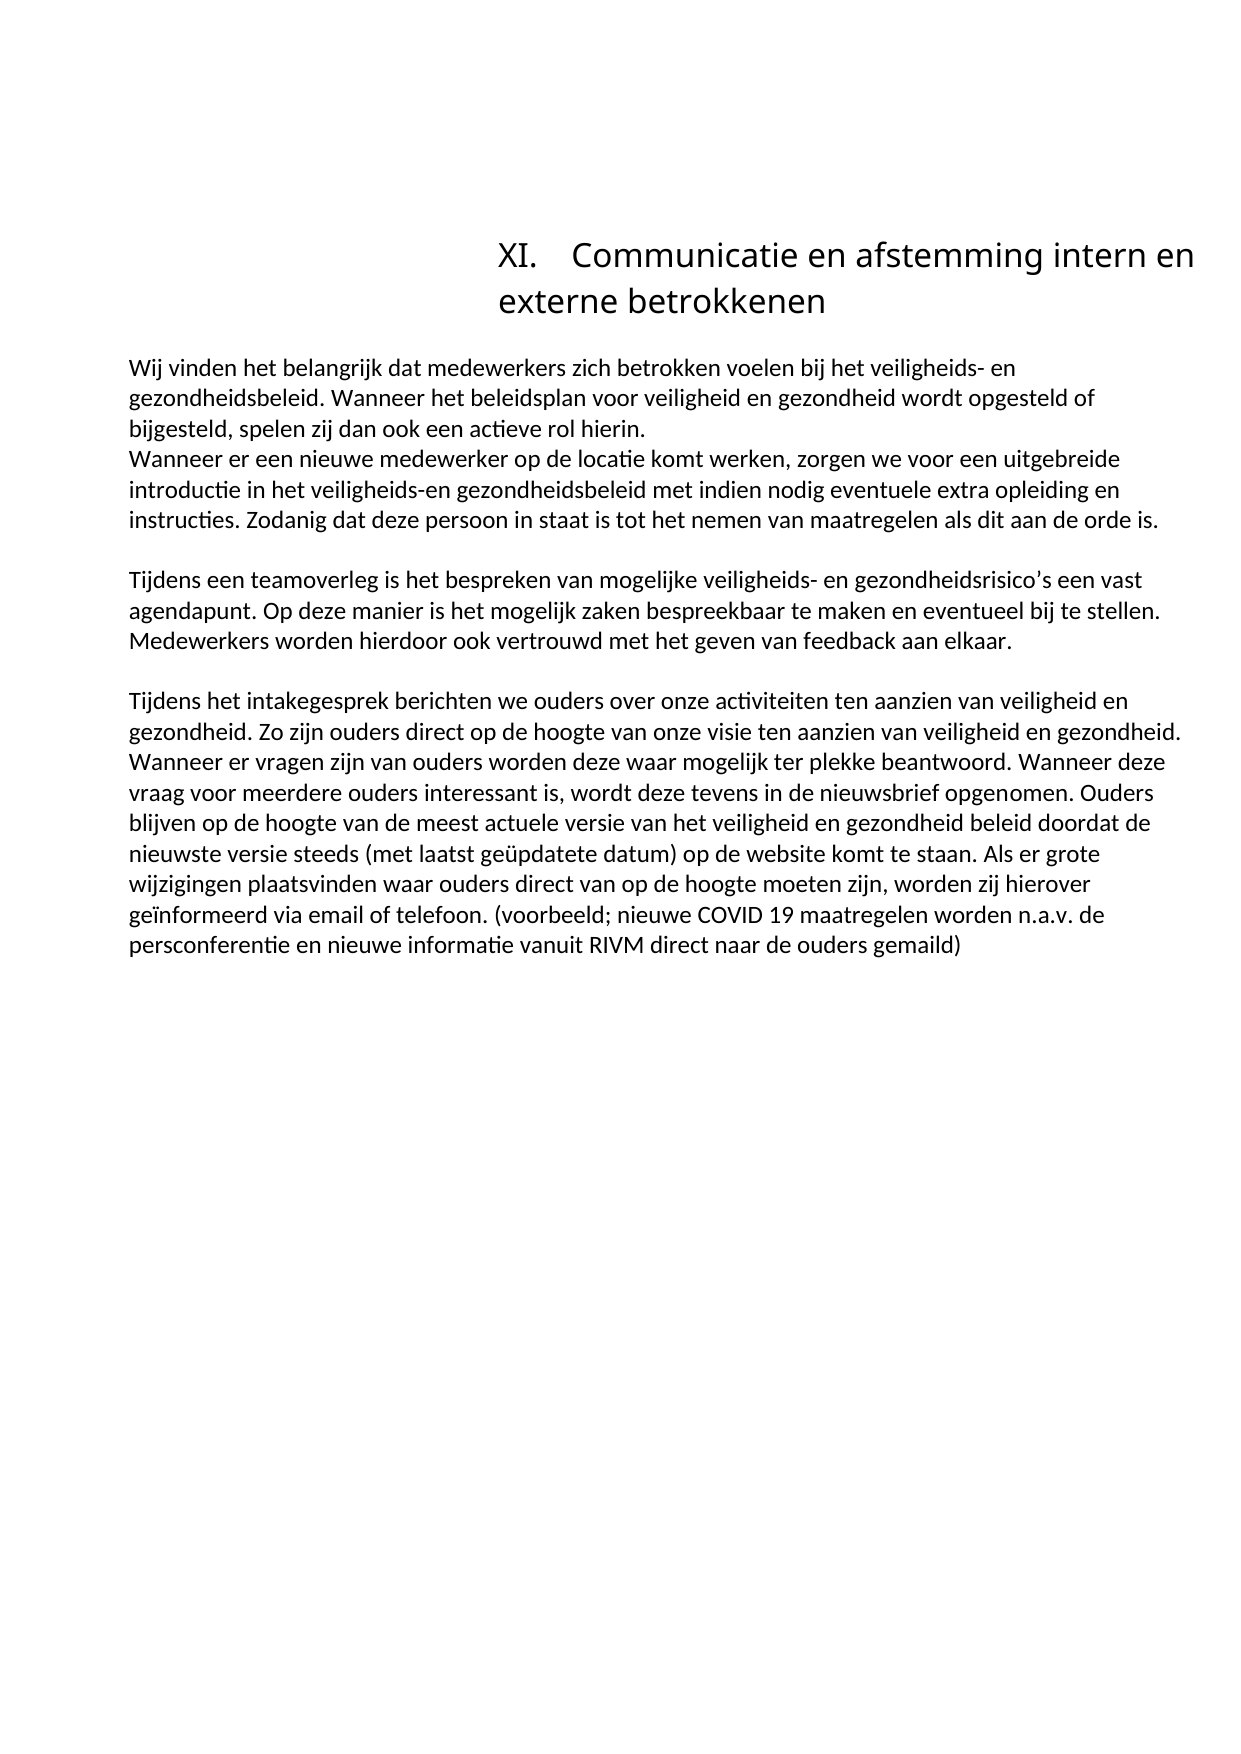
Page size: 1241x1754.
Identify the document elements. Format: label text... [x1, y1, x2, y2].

text Tijdens het intakegesprek berichten we ouders over onze activiteiten ten aanzien van veiligheid en gezondheid. Zo zijn ouders direct op de hoogte van onze visie ten aanzien van veiligheid en gezondheid. Wanneer er vragen zijn van ouders worden deze waar mogelijk ter plekke beantwoord. Wanneer deze vraag voor meerdere ouders interessant is, wordt deze tevens in de nieuwsbrief opgenomen. Ouders blijven op de hoogte van de meest actuele versie van het veiligheid en gezondheid beleid doordat de nieuwste versie steeds (met laatst geüpdatete datum) op de website komt te staan. Als er grote wijzigingen plaatsvinden waar ouders direct van op de hoogte moeten zijn, worden zij hierover geïnformeerd via email of telefoon. (voorbeeld; nieuwe COVID 19 maatregelen worden n.a.v. de persconferentie en nieuwe informatie vanuit RIVM direct naar de ouders gemaild) [129, 685, 1201, 960]
text Wij vinden het belangrijk dat medewerkers zich betrokken voelen bij het veiligheids- en gezondheidsbeleid. Wanneer het beleidsplan voor veiligheid en gezondheid wordt opgesteld of bijgesteld, spelen zij dan ook een actieve rol hierin. Wanneer er een nieuwe medewerker op de locatie komt werken, zorgen we voor een uitgebreide introductie in het veiligheids-en gezondheidsbeleid met indien nodig eventuele extra opleiding en instructies. Zodanig dat deze persoon in staat is tot het nemen van maatregelen als dit aan de orde is. [129, 352, 1201, 535]
text Tijdens een teamoverleg is het bespreken van mogelijke veiligheids- en gezondheidsrisico’s een vast agendapunt. Op deze manier is het mogelijk zaken bespreekbaar te maken en eventueel bij te stellen. Medewerkers worden hierdoor ook vertrouwd met het geven van feedback aan elkaar. [129, 564, 1201, 656]
list Communicatie en afstemming intern en externe betrokkenen [498, 232, 1201, 323]
